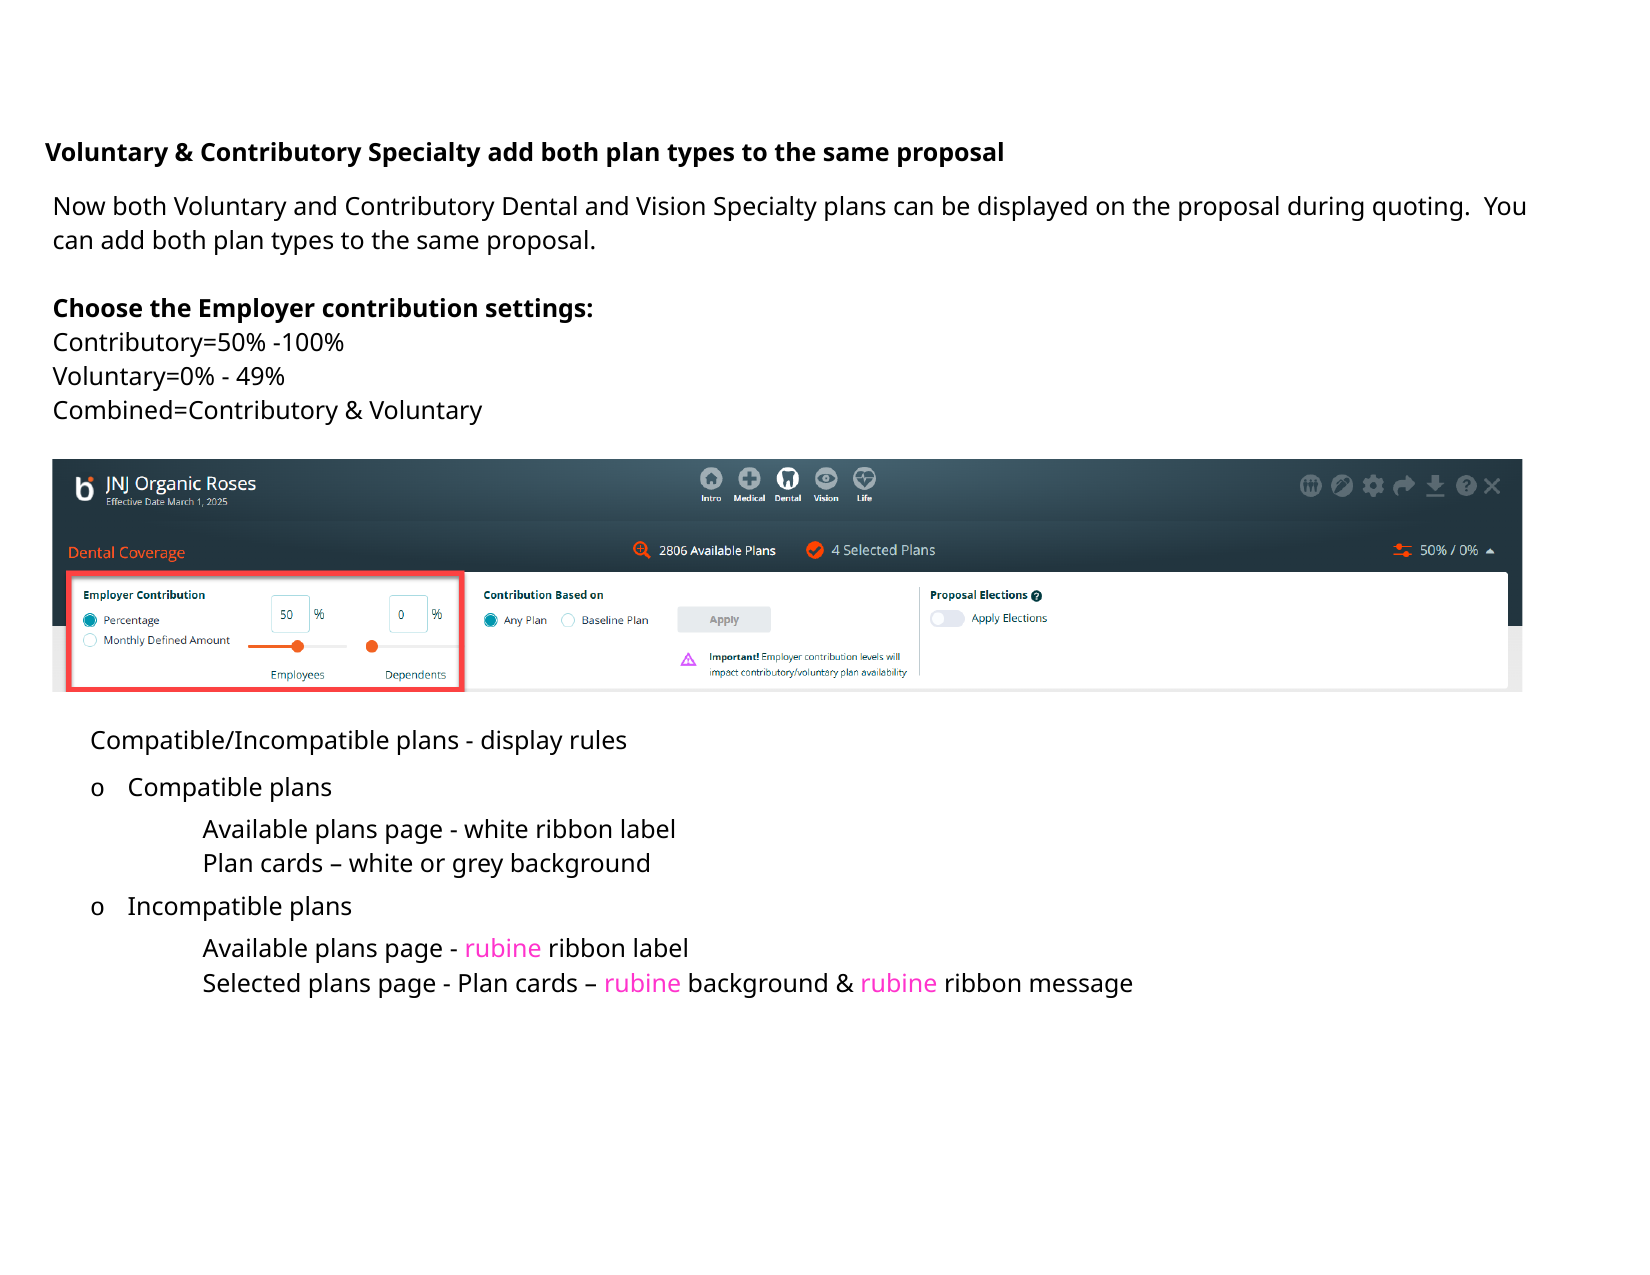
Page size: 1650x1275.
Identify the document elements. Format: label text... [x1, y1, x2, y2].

text Available plans page - white ribbon label [202, 812, 1560, 846]
text Voluntary & Contributory Specialty add both plan types to the same proposal [45, 135, 1560, 169]
text Now both Voluntary and Contributory Dental and Vision Specialty plans can be displayed on the proposal during quoting. You can add both plan types to the same proposal. [52, 188, 1560, 257]
text Plan cards – white or grey background [202, 846, 1560, 880]
text Voluntary=0% - 49% [52, 359, 1560, 393]
text Selected plans page - Plan cards – rubine background & rubine ribbon message [202, 965, 1560, 999]
list Incompatible plans [90, 888, 1560, 923]
text Compatible/Incompatible plans - display rules [90, 723, 1560, 757]
text Choose the Employer contribution settings: [52, 291, 1560, 325]
text Contributory=50% -100% [52, 325, 1560, 359]
text Available plans page - rubine ribbon label [202, 931, 1560, 965]
text Combined=Contributory & Voluntary [52, 393, 1560, 427]
picture [52, 458, 1523, 692]
list Compatible plans [90, 769, 1560, 804]
